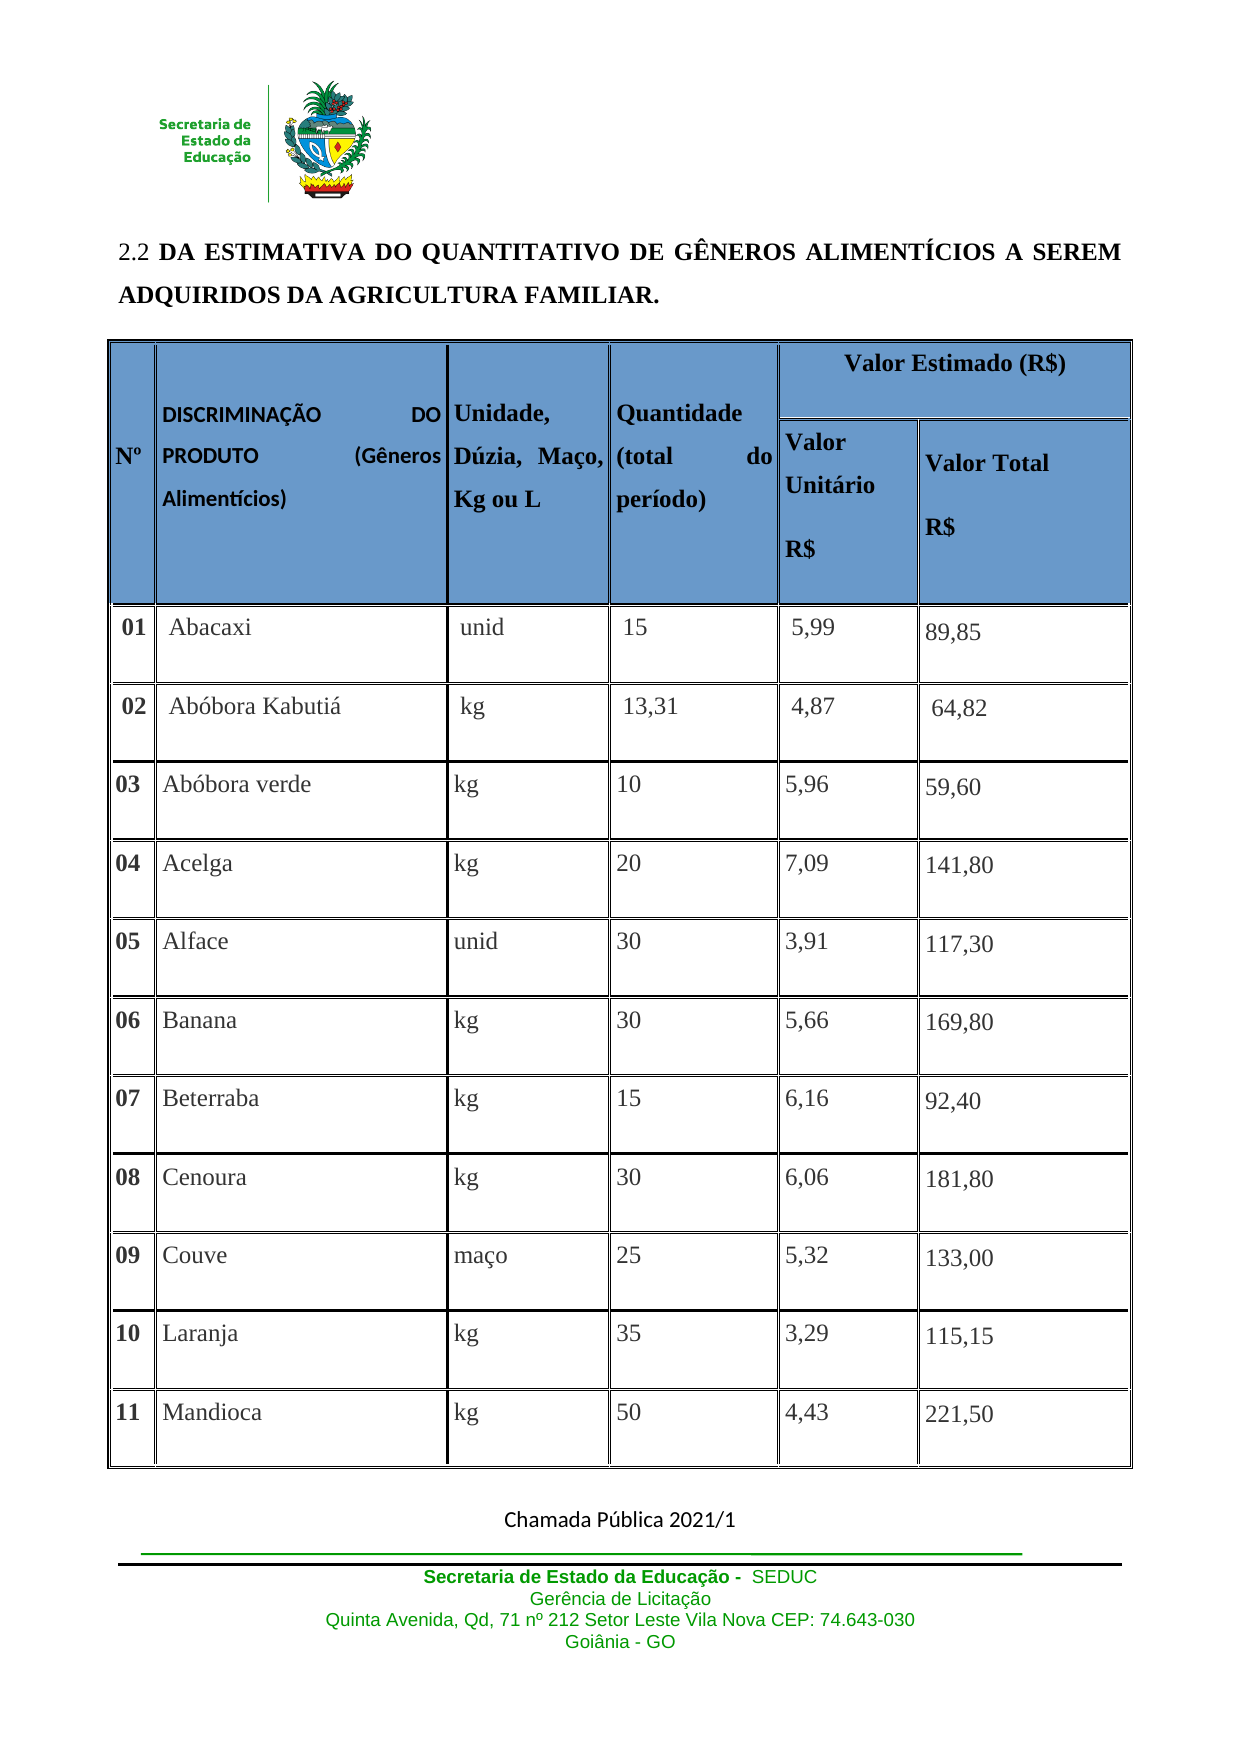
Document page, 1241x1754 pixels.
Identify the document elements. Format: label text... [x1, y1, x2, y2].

table_cell kg [449, 763, 608, 838]
table_cell 115,15 [920, 1309, 1130, 1387]
table_cell Alface [157, 920, 446, 995]
table_cell unid [449, 607, 608, 681]
table_cell kg [449, 685, 608, 760]
table_cell Valor Total R$ [920, 418, 1130, 603]
table_cell kg [449, 999, 608, 1074]
table_cell 01 [111, 603, 154, 681]
table_cell Abóbora verde [157, 763, 446, 838]
table_cell 08 [111, 1152, 154, 1231]
table_cell 181,80 [920, 1152, 1130, 1231]
table_cell 133,00 [919, 1231, 1131, 1309]
table_cell 64,82 [920, 681, 1130, 760]
table_cell 10 [111, 1309, 154, 1387]
table_cell Abóbora Kabutiá [157, 685, 446, 760]
table_cell kg [449, 1312, 608, 1387]
table_cell 05 [109, 917, 156, 995]
table_header Quantidade (total do período) [610, 343, 779, 603]
table_cell kg [449, 842, 608, 917]
table_cell 35 [611, 1312, 777, 1387]
table_cell 10 [611, 763, 777, 838]
table_cell 7,09 [780, 842, 917, 917]
table_cell 4,87 [780, 685, 917, 760]
table_cell 15 [611, 1077, 777, 1152]
table_cell 117,30 [919, 917, 1131, 995]
table_cell 5,99 [780, 607, 917, 681]
table_cell kg [447, 1391, 610, 1466]
table_header Unidade, Dúzia, Maço, Kg ou L [447, 343, 610, 603]
table_cell Beterraba [157, 1077, 446, 1152]
table_cell 04 [111, 838, 154, 917]
table_cell maço [449, 1234, 608, 1309]
table_cell 20 [611, 842, 777, 917]
table_cell Couve [157, 1234, 446, 1309]
table_cell 09 [109, 1231, 156, 1309]
table_cell 221,50 [919, 1388, 1130, 1466]
table_cell 3,91 [780, 920, 917, 995]
table_cell 5,96 [780, 763, 917, 838]
table_cell 59,60 [920, 760, 1130, 838]
table_header Valor Estimado (R$) [779, 343, 1130, 417]
text 2.2 DA ESTIMATIVA DO QUANTITATIVO DE GÊNEROS ALIMENTÍCIOS A SEREM ADQUIRIDOS DA AGRICULTURA FAMILIAR. [118, 237, 1122, 309]
table_header DISCRIMINAÇÃO DO PRODUTO (Gêneros Alimentícios) [156, 343, 447, 603]
table_cell Valor Unitário R$ [780, 421, 917, 603]
table_cell 6,16 [780, 1077, 917, 1152]
table_cell 5,32 [780, 1234, 917, 1309]
table_cell 30 [611, 920, 777, 995]
table_cell Acelga [157, 842, 446, 917]
table_cell Mandioca [156, 1391, 447, 1466]
table_cell Banana [157, 999, 446, 1074]
table_cell unid [449, 920, 608, 995]
table_cell 11 [111, 1388, 156, 1466]
table_cell 89,85 [920, 603, 1130, 681]
picture [118, 73, 412, 210]
table_cell 13,31 [611, 685, 777, 760]
table_cell 03 [111, 760, 154, 838]
table_cell 92,40 [919, 1074, 1131, 1152]
table_cell 06 [111, 995, 154, 1074]
table_cell kg [449, 1155, 608, 1231]
table_cell Laranja [157, 1312, 446, 1387]
table_cell kg [449, 1077, 608, 1152]
table_cell 25 [611, 1234, 777, 1309]
table_cell 169,80 [920, 995, 1130, 1074]
table_cell 50 [610, 1391, 779, 1466]
table_cell 4,43 [779, 1391, 918, 1466]
table_cell 6,06 [780, 1155, 917, 1231]
table_cell 3,29 [780, 1312, 917, 1387]
table_cell 07 [109, 1074, 156, 1152]
table_cell 30 [611, 999, 777, 1074]
table_header Nº [111, 343, 156, 603]
table_cell 30 [611, 1155, 777, 1231]
table_cell 5,66 [780, 999, 917, 1074]
table_cell 141,80 [920, 838, 1130, 917]
table_cell 15 [611, 607, 777, 681]
table_cell Cenoura [157, 1155, 446, 1231]
table_cell 02 [111, 681, 154, 760]
table_cell Abacaxi [157, 607, 446, 681]
